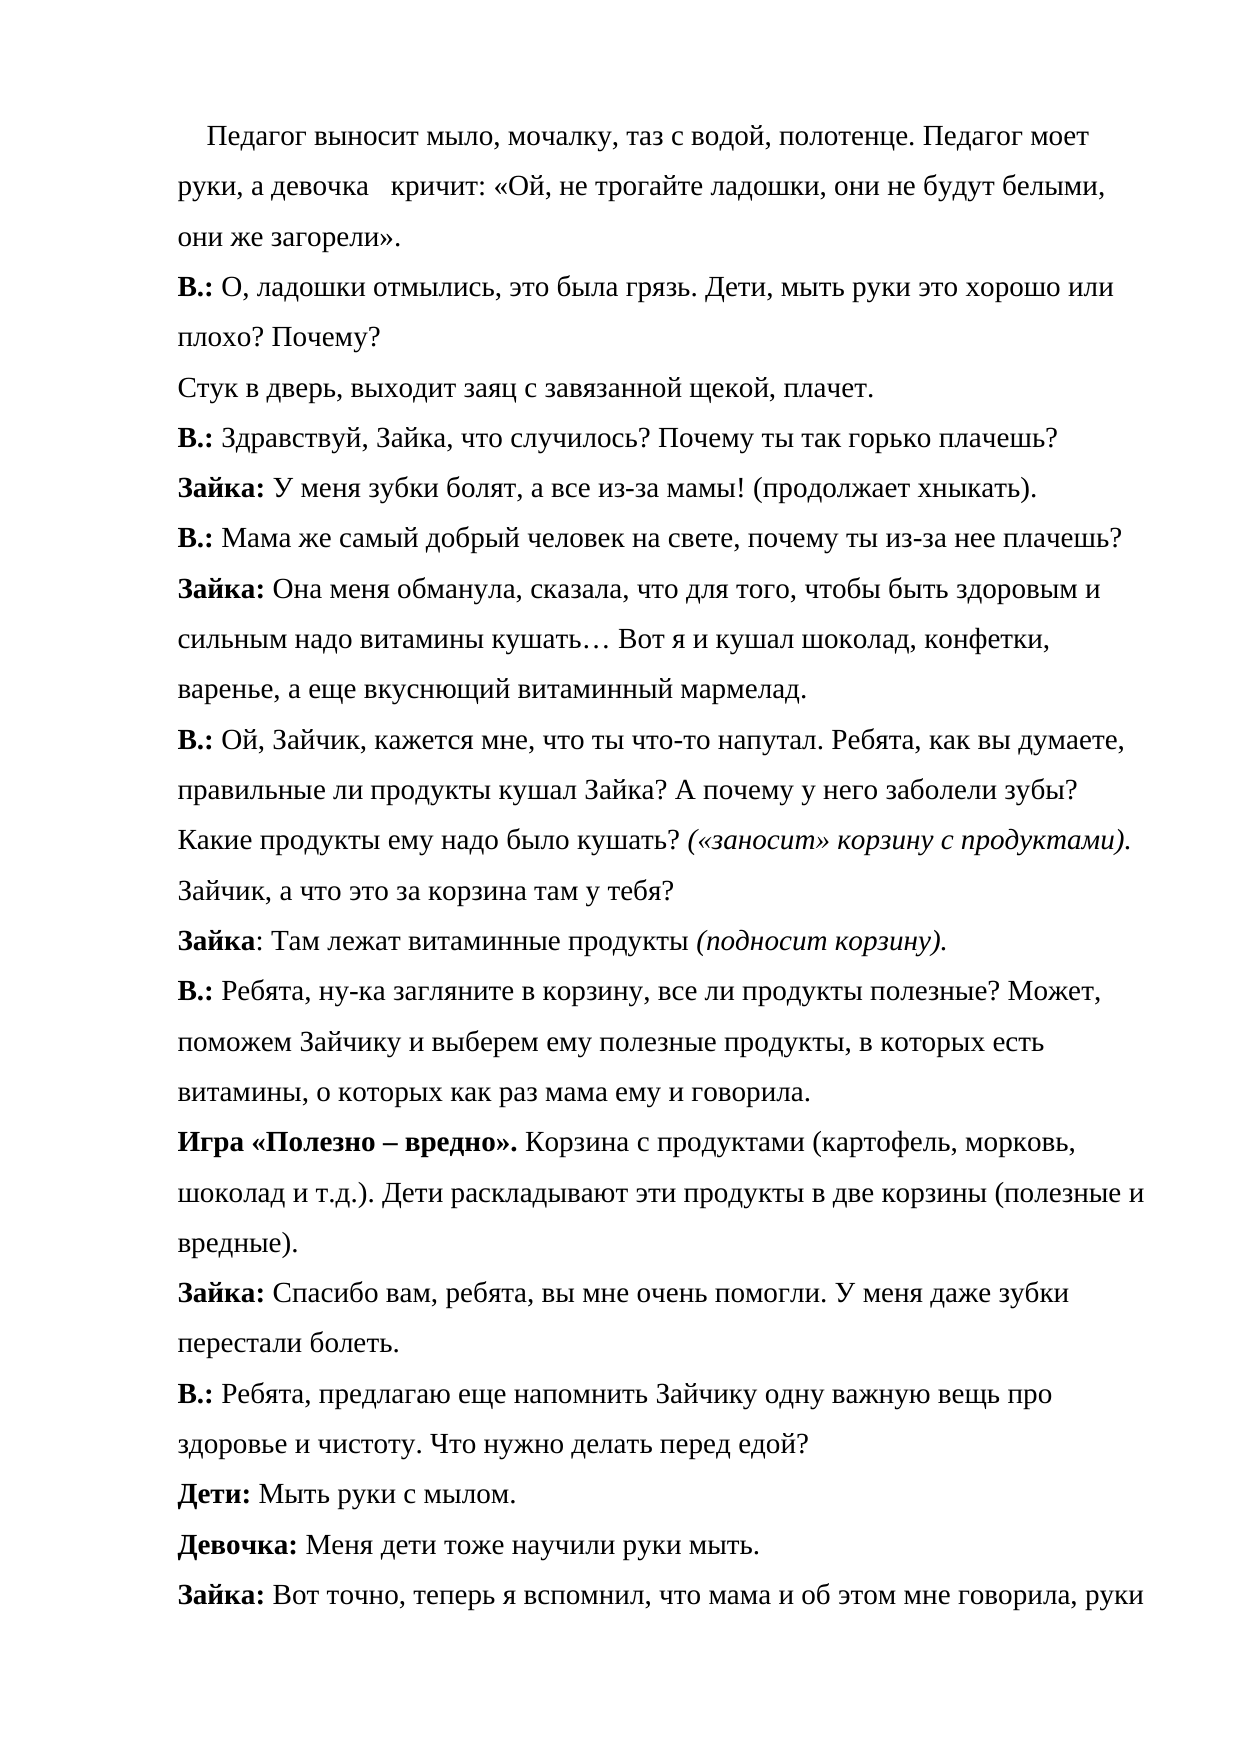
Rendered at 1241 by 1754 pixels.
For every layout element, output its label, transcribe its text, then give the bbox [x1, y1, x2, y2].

text В.: О, ладошки отмылись, это была грязь. Дети, мыть руки это хорошо или плохо? Почему? [177, 269, 1152, 353]
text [177, 370, 1152, 1611]
text Педагог выносит мыло, мочалку, таз с водой, полотенце. Педагог моет руки, а девочка кричит: «Ой, не трогайте ладошки, они не будут белыми, они же загорели». [177, 118, 1152, 252]
